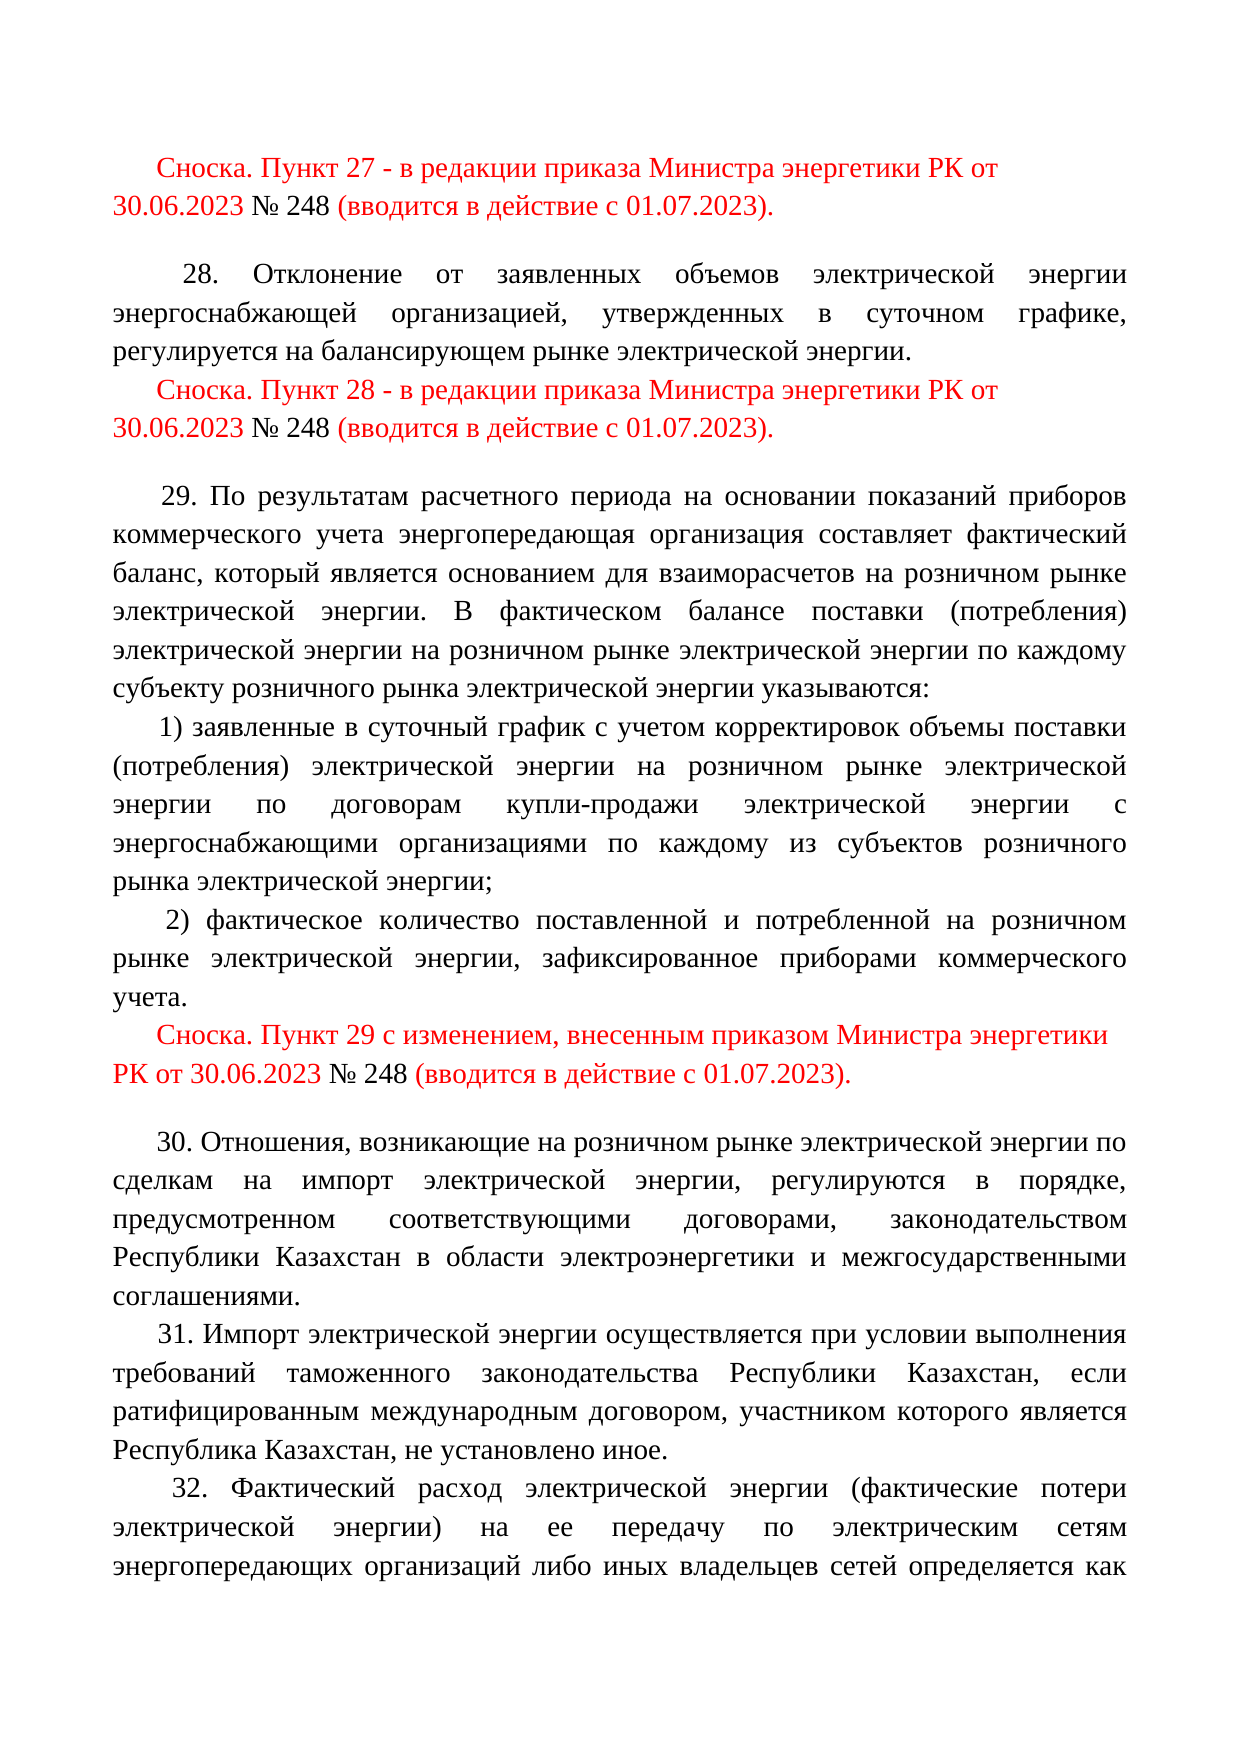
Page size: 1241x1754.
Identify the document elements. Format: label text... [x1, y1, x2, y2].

text 28. Отклонение от заявленных объемов электрической энергии энергоснабжающей организацией, утвержденных в суточном графике, регулируется на балансирующем рынке электрической энергии. [112, 256, 1128, 367]
text 1) заявленные в суточный график с учетом корректировок объемы поставки (потребления) электрической энергии на розничном рынке электрической энергии по договорам купли-продажи электрической энергии с энергоснабжающими организациями по каждому из субъектов розничного рынка электрической энергии; [112, 709, 1128, 897]
text Сноска. Пункт 29 с изменением, внесенным приказом Министра энергетики РК от 30.06.2023 № 248 (вводится в действие с 01.07.2023). [112, 1017, 1128, 1120]
text Сноска. Пункт 28 - в редакции приказа Министра энергетики РК от 30.06.2023 № 248 (вводится в действие с 01.07.2023). [112, 372, 1128, 474]
text 31. Импорт электрической энергии осуществляется при условии выполнения требований таможенного законодательства Республики Казахстан, если ратифицированным международным договором, участником которого является Республика Казахстан, не установлено иное. [112, 1316, 1128, 1466]
text 2) фактическое количество поставленной и потребленной на розничном рынке электрической энергии, зафиксированное приборами коммерческого учета. [112, 902, 1128, 1012]
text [112, 1471, 1128, 1581]
text Сноска. Пункт 27 - в редакции приказа Министра энергетики РК от 30.06.2023 № 248 (вводится в действие с 01.07.2023). [112, 150, 1128, 252]
text 29. По результатам расчетного периода на основании показаний приборов коммерческого учета энергопередающая организация составляет фактический баланс, который является основанием для взаиморасчетов на розничном рынке электрической энергии. В фактическом балансе поставки (потребления) электрической энергии на розничном рынке электрической энергии по каждому субъекту розничного рынка электрической энергии указываются: [112, 478, 1128, 704]
text 30. Отношения, возникающие на розничном рынке электрической энергии по сделкам на импорт электрической энергии, регулируются в порядке, предусмотренном соответствующими договорами, законодательством Республики Казахстан в области электроэнергетики и межгосударственными соглашениями. [112, 1124, 1128, 1311]
